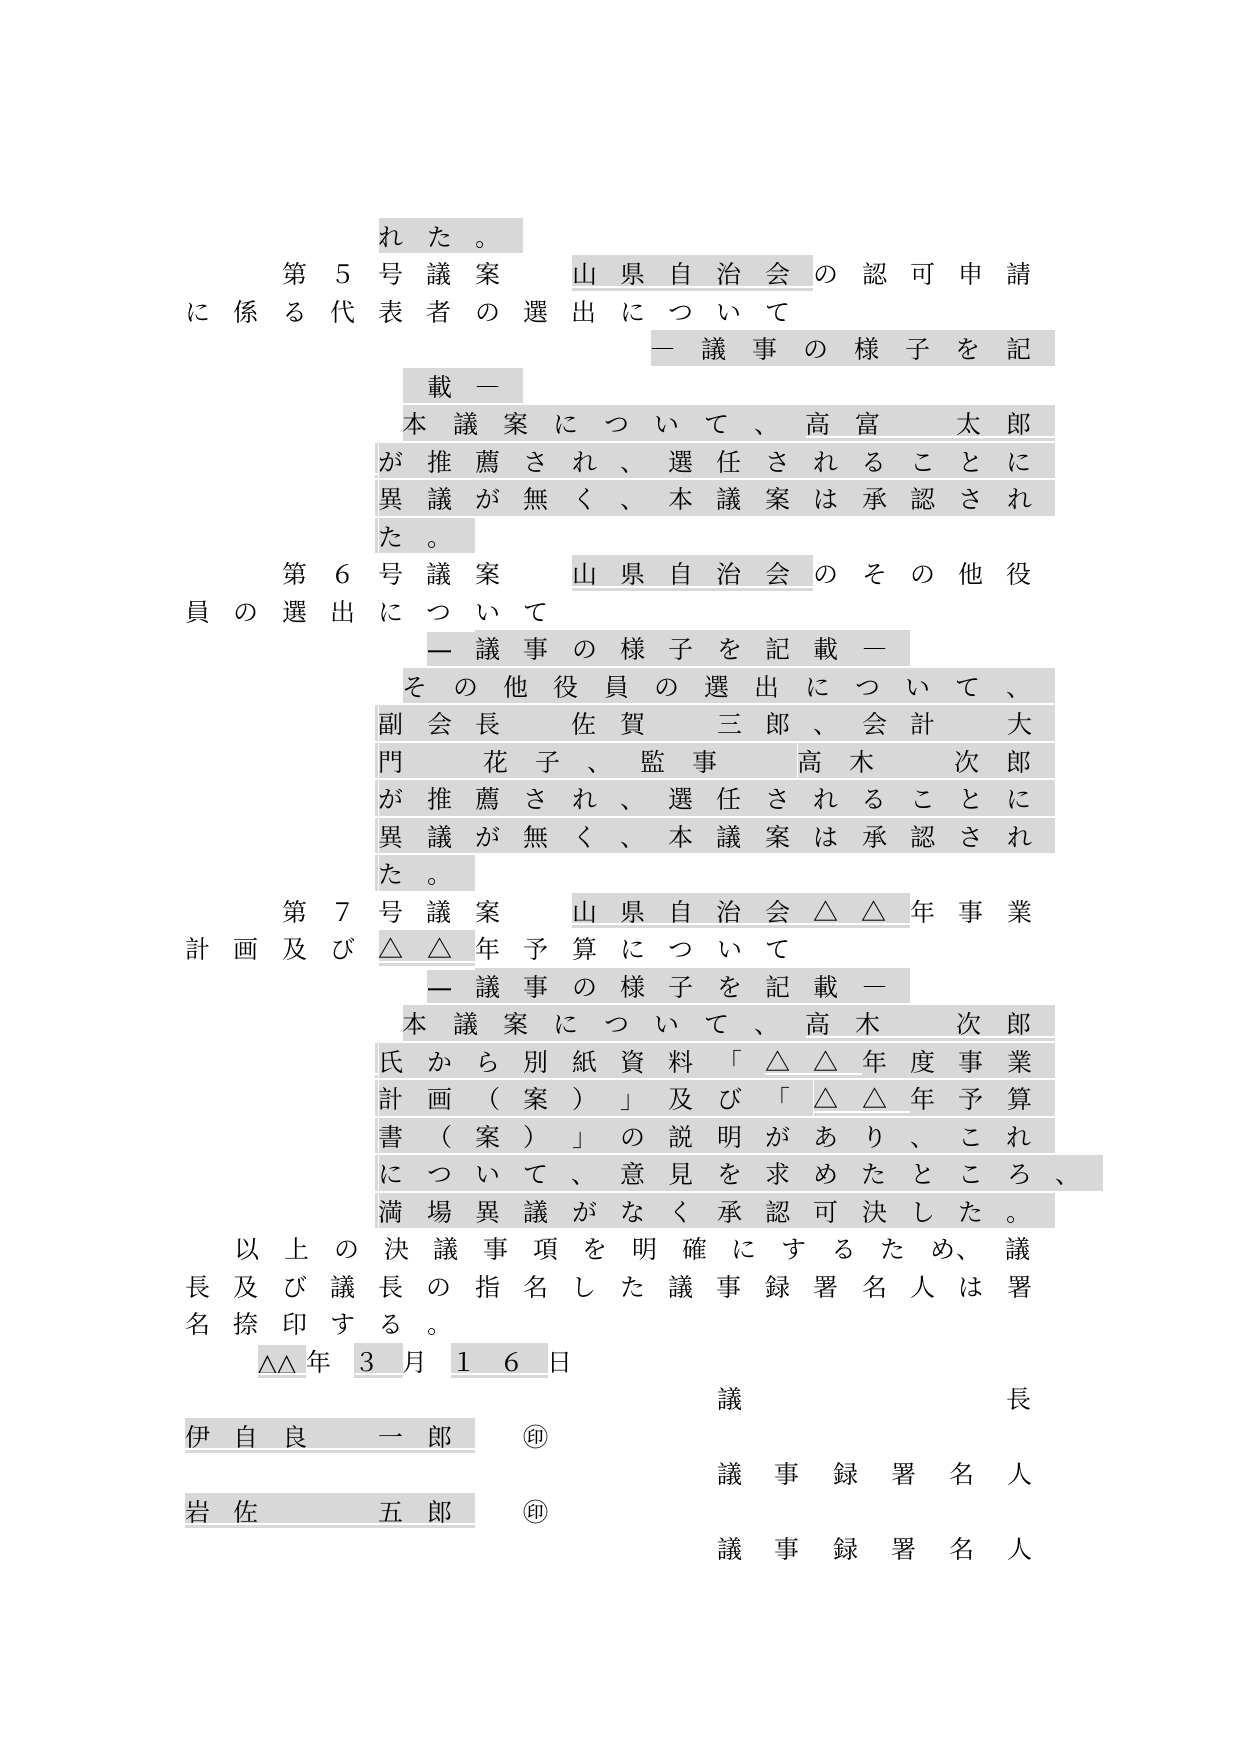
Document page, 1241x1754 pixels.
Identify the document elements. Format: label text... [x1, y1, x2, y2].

text ―議事の様子を記載― [185, 329, 1055, 404]
text 本議案について、高木 次郎氏から別紙資料「△△年度事業計画（案）」及び「△△年予算書（案）」の説明があり、これについて、意見を求めたところ、満場異議がなく承認可決した。 [375, 1004, 1055, 1073]
text その他役員の選出について、副会長 佐賀 三郎、会計 大門 花子、監事 高木 次郎が推薦され、選任されることに異議が無く、本議案は承認された。 [375, 667, 1055, 892]
text △△年３月１６日 [185, 1342, 1055, 1379]
text 第６号議案 山県自治会のその他役員の選出について [185, 554, 1055, 629]
text 以上の決議事項を明確にするため、議長及び議長の指名した議事録署名人は署名捺印する。 [185, 1229, 1055, 1342]
text 議事録署名人 岩佐 五郎 ㊞ [185, 1454, 1055, 1529]
text 本議案について、高富 太郎が推薦され、選任されることに異議が無く、本議案は承認された。 [375, 404, 1055, 473]
text 議 長 伊自良 一郎 ㊞ [185, 1379, 1055, 1454]
text 議事録署名人 中洞 四朗 ㊞ [185, 1529, 1055, 1567]
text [375, 217, 1055, 254]
text 本議案について、高富 太郎が推薦され、選任されることに異議が無く、本議案は承認された。 [375, 475, 1055, 554]
text 第７号議案 山県自治会△△年事業計画及び△△年予算について [185, 892, 1055, 967]
text ―議事の様子を記載― [185, 967, 1055, 1004]
text 第５号議案 山県自治会の認可申請に係る代表者の選出について [185, 254, 1055, 329]
text ―議事の様子を記載― [185, 629, 1055, 667]
